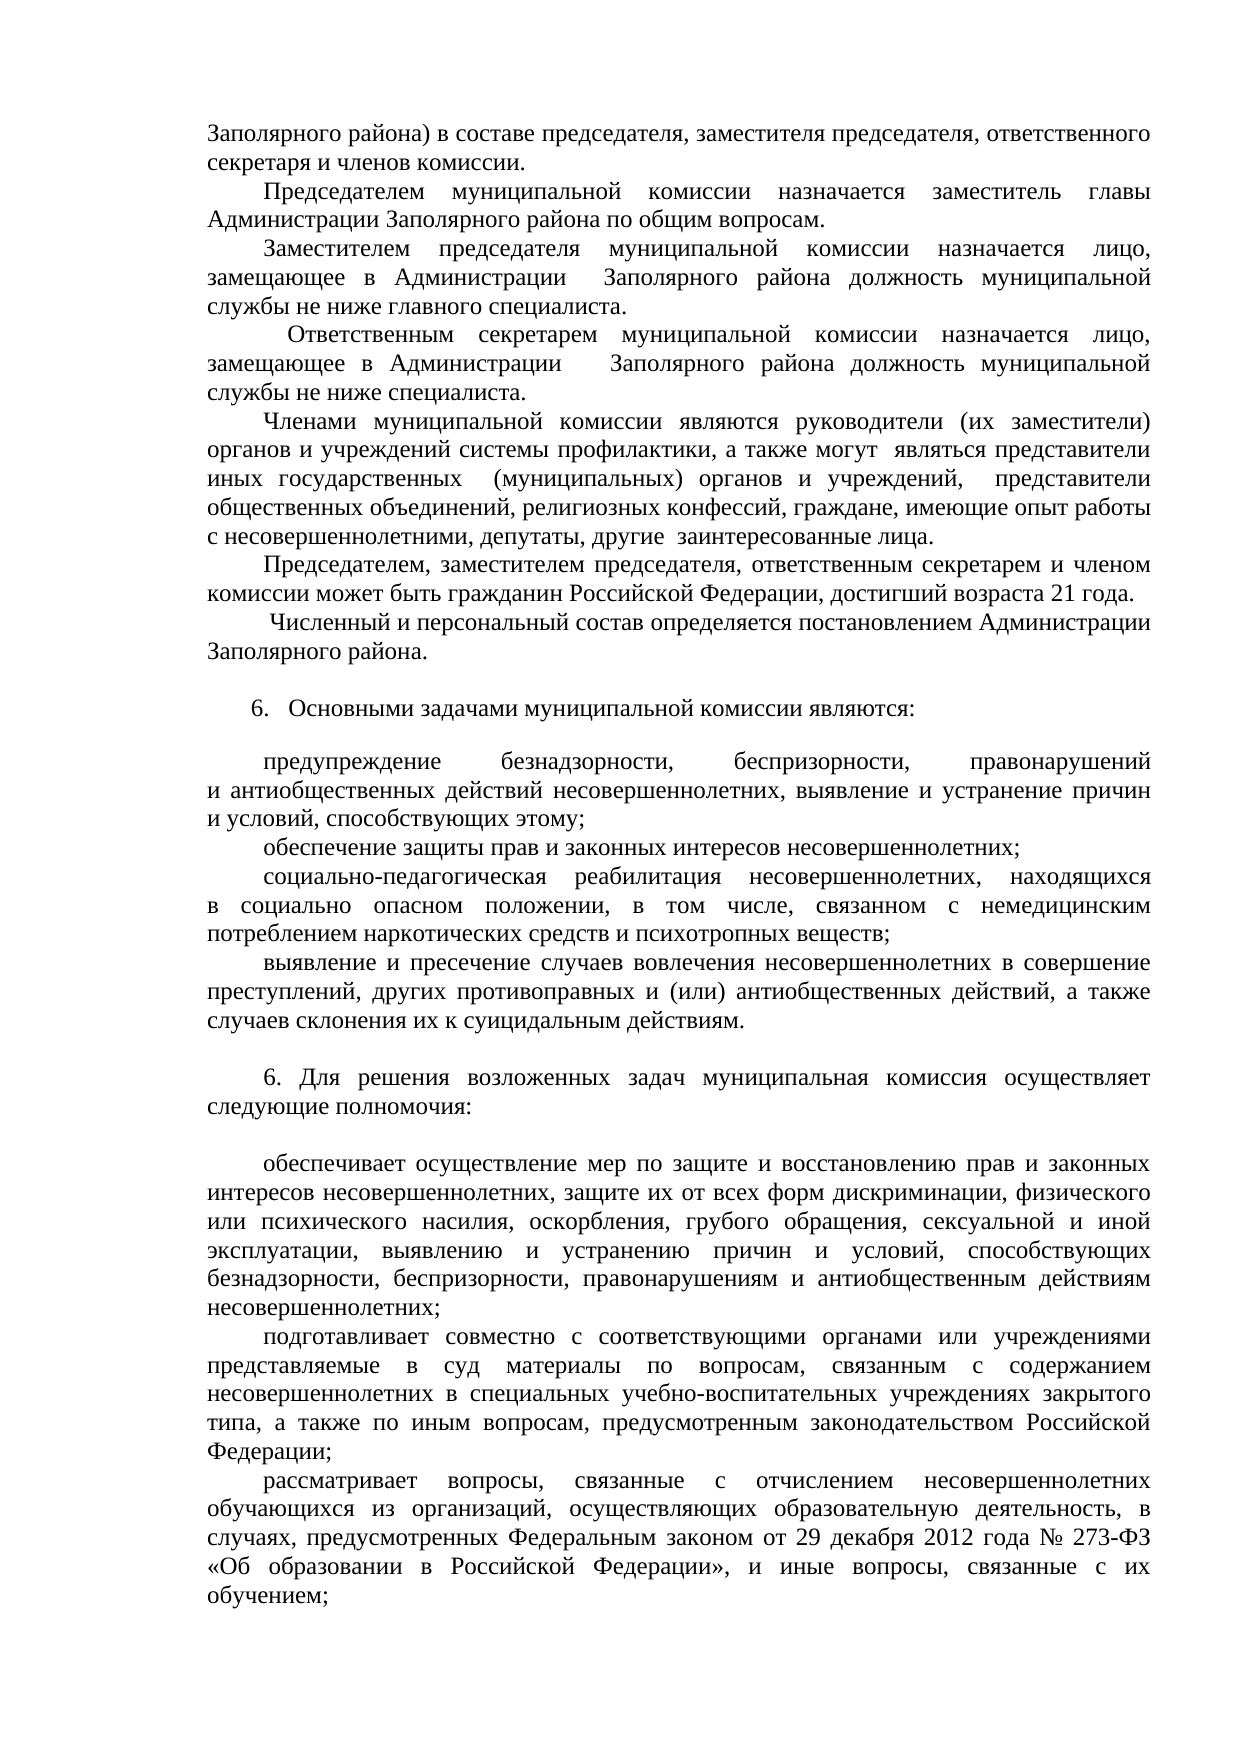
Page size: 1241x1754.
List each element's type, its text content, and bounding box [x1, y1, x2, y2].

text выявление и пресечение случаев вовлечения несовершеннолетних в совершение преступлений, других противоправных и (или) антиобщественных действий, а также случаев склонения их к суицидальным действиям. [207, 947, 1152, 1033]
text Численный и персональный состав определяется постановлением Администрации Заполярного района. [207, 607, 1152, 664]
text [207, 118, 1152, 176]
text Заместителем председателя муниципальной комиссии назначается лицо, замещающее в Администрации Заполярного района должность муниципальной службы не ниже главного специалиста. [207, 233, 1152, 319]
text предупреждение безнадзорности, беспризорности, правонарушений и антиобщественных действий несовершеннолетних, выявление и устранение причин и условий, способствующих этому; [207, 746, 1152, 832]
text 6. Для решения возложенных задач муниципальная комиссия осуществляет следующие полномочия: [207, 1062, 1152, 1120]
text Председателем, заместителем председателя, ответственным секретарем и членом комиссии может быть гражданин Российской Федерации, достигший возраста 21 года. [207, 549, 1152, 607]
text рассматривает вопросы, связанные с отчислением несовершеннолетних обучающихся из организаций, осуществляющих образовательную деятельность, в случаях, предусмотренных Федеральным законом от 29 декабря 2012 года № 273-ФЗ «Об образовании в Российской Федерации», и иные вопросы, связанные с их обучением; [207, 1465, 1152, 1608]
text обеспечение защиты прав и законных интересов несовершеннолетних; [207, 832, 1152, 861]
text подготавливает совместно с соответствующими органами или учреждениями представляемые в суд материалы по вопросам, связанным с содержанием несовершеннолетних в специальных учебно-воспитательных учреждениях закрытого типа, а также по иным вопросам, предусмотренным законодательством Российской Федерации; [207, 1321, 1152, 1465]
text социально-педагогическая реабилитация несовершеннолетних, находящихся в социально опасном положении, в том числе, связанном с немедицинским потреблением наркотических средств и психотропных веществ; [207, 861, 1152, 947]
text обеспечивает осуществление мер по защите и восстановлению прав и законных интересов несовершеннолетних, защите их от всех форм дискриминации, физического или психического насилия, оскорбления, грубого обращения, сексуальной и иной эксплуатации, выявлению и устранению причин и условий, способствующих безнадзорности, беспризорности, правонарушениям и антиобщественным действиям несовершеннолетних; [207, 1148, 1152, 1321]
text Ответственным секретарем муниципальной комиссии назначается лицо, замещающее в Администрации Заполярного района должность муниципальной службы не ниже специалиста. [207, 319, 1152, 406]
list Основными задачами муниципальной комиссии являются: [251, 693, 1152, 722]
text Членами муниципальной комиссии являются руководители (их заместители) органов и учреждений системы профилактики, а также могут являться представители иных государственных (муниципальных) органов и учреждений, представители общественных объединений, религиозных конфессий, граждане, имеющие опыт работы с несовершеннолетними, депутаты, другие заинтересованные лица. [207, 406, 1152, 549]
text Председателем муниципальной комиссии назначается заместитель главы Администрации Заполярного района по общим вопросам. [207, 176, 1152, 233]
